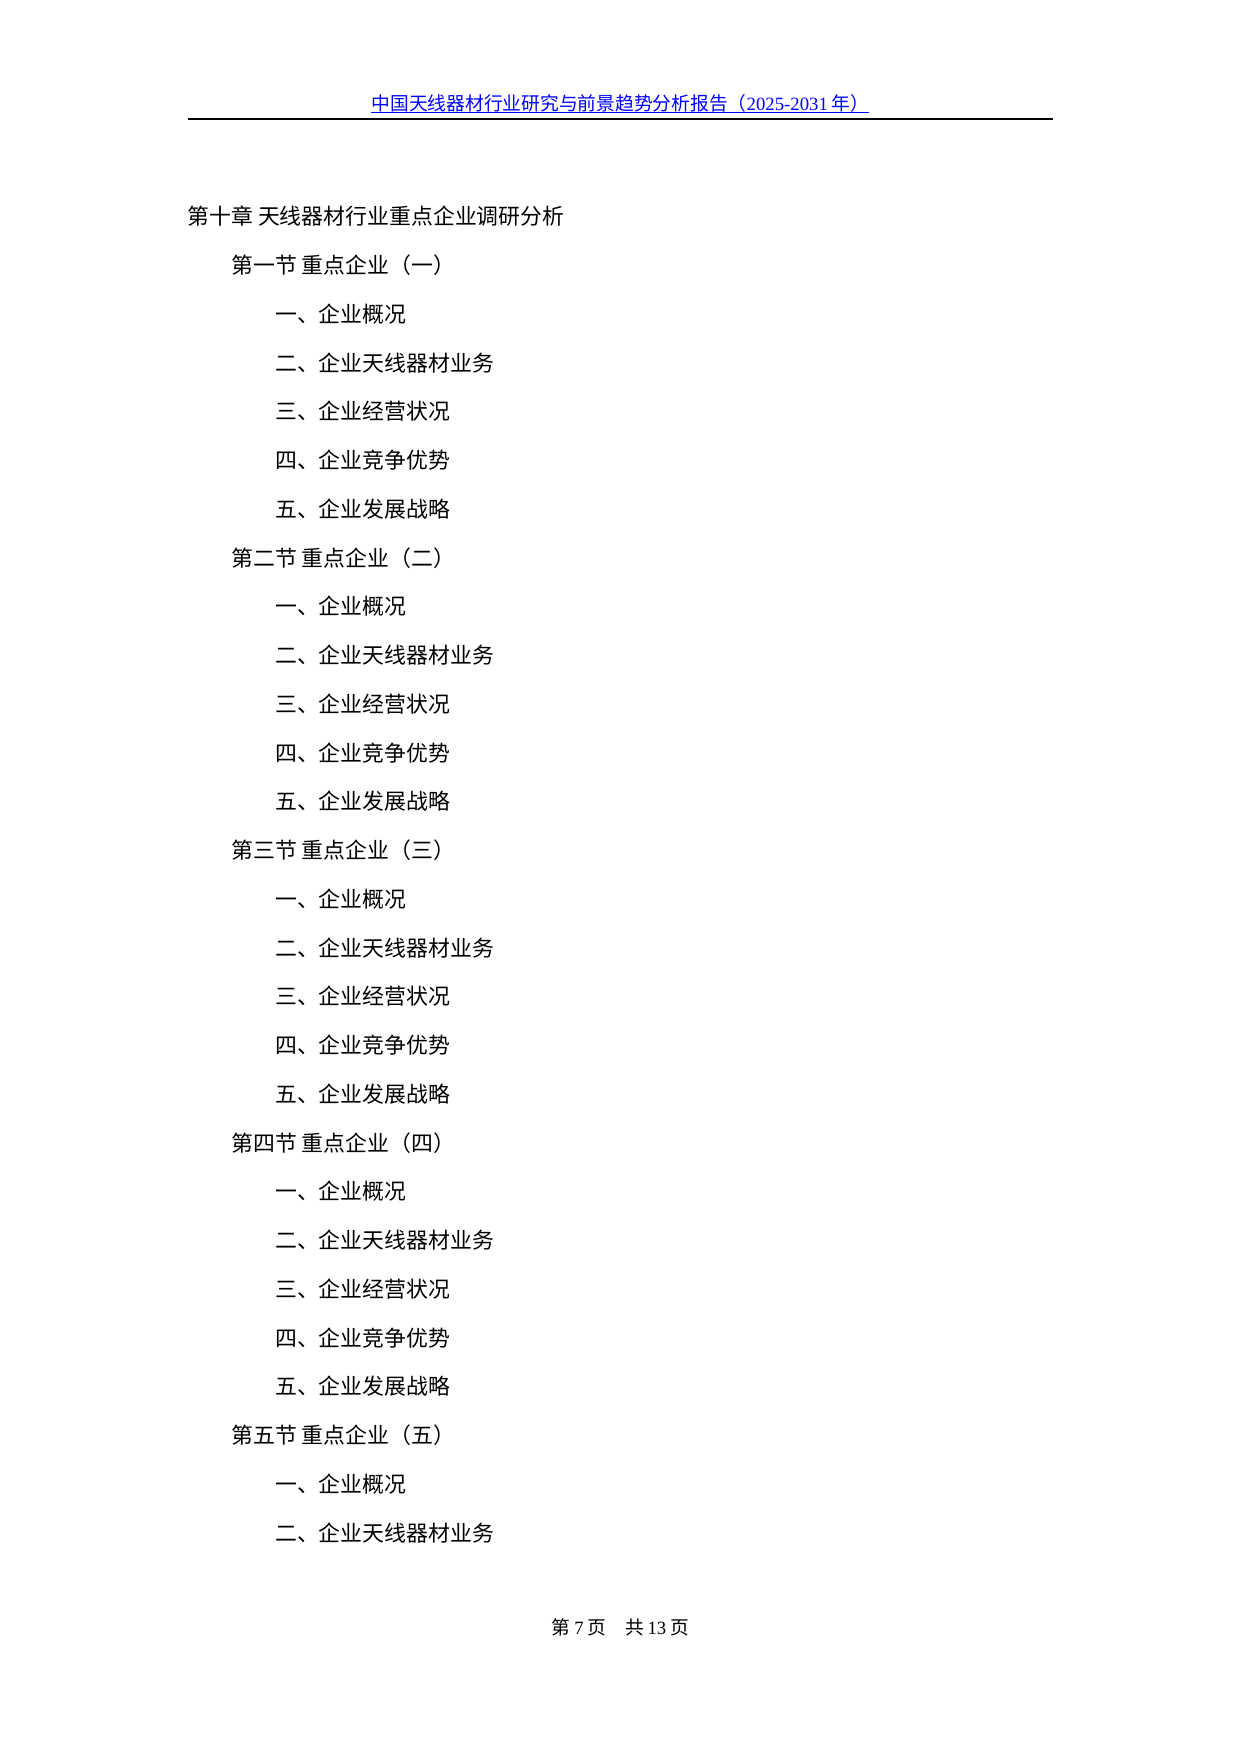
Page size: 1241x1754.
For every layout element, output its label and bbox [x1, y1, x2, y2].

text [187, 150, 1053, 1548]
